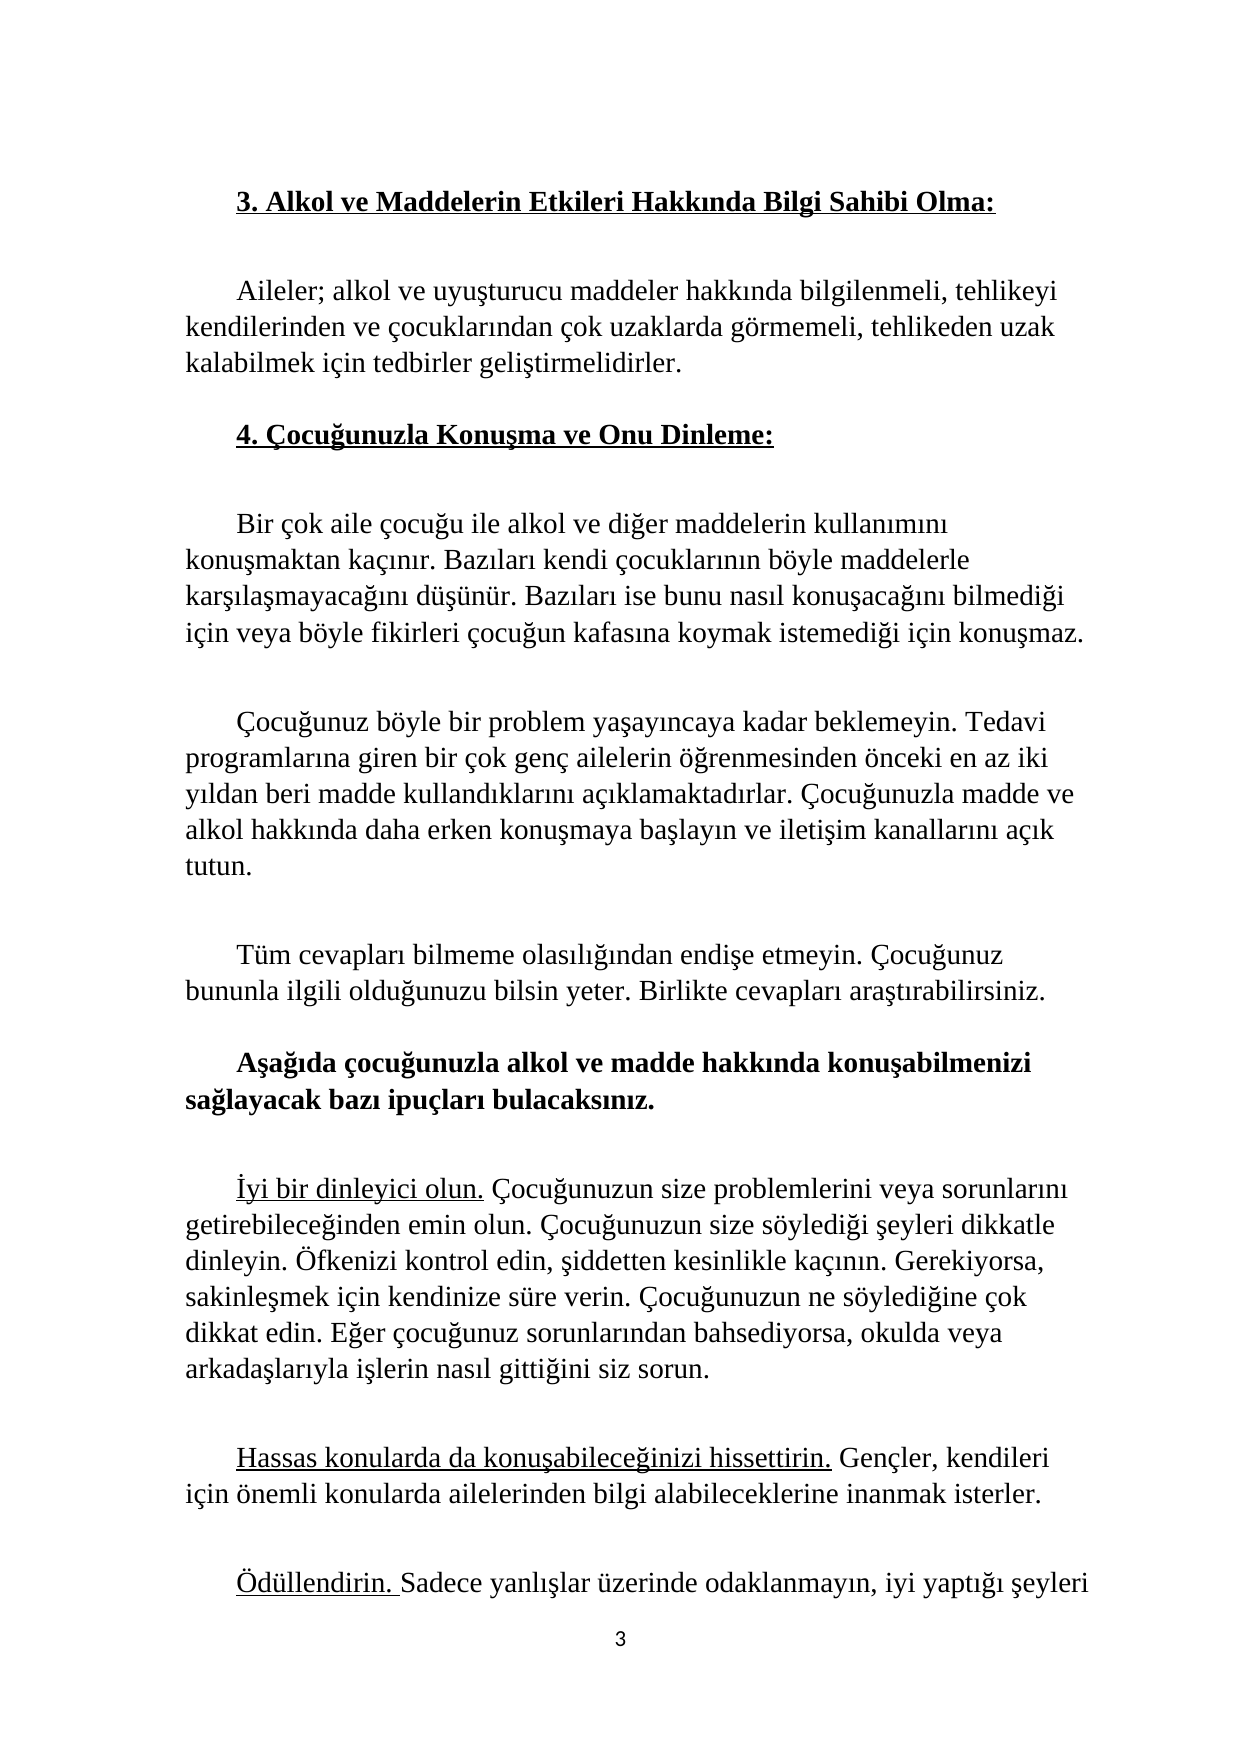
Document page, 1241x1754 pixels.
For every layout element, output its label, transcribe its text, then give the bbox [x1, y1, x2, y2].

text Çocuğunuz böyle bir problem yaşayıncaya kadar beklemeyin. Tedavi programlarına giren bir çok genç ailelerin öğrenmesinden önceki en az iki yıldan beri madde kullandıklarını açıklamaktadırlar. Çocuğunuzla madde ve alkol hakkında daha erken konuşmaya başlayın ve iletişim kanallarını açık tutun. [185, 667, 1093, 882]
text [185, 1529, 1093, 1599]
text Aileler; alkol ve uyuşturucu maddeler hakkında bilgilenmeli, tehlikeyi kendilerinden ve çocuklarından çok uzaklarda görmemeli, tehlikeden uzak kalabilmek için tedbirler geliştirmelidirler. 4. Çocuğunuzla Konuşma ve Onu Dinleme: [185, 237, 1093, 451]
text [185, 148, 1093, 217]
text İyi bir dinleyici olun. Çocuğunuzun size problemlerini veya sorunlarını getirebileceğinden emin olun. Çocuğunuzun size söylediği şeyleri dikkatle dinleyin. Öfkenizi kontrol edin, şiddetten kesinlikle kaçının. Gerekiyorsa, sakinleşmek için kendinize süre verin. Çocuğunuzun ne söylediğine çok dikkat edin. Eğer çocuğunuz sorunlarından bahsediyorsa, okulda veya arkadaşlarıyla işlerin nasıl gittiğini siz sorun. [185, 1134, 1093, 1385]
text Tüm cevapları bilmeme olasılığından endişe etmeyin. Çocuğunuz bununla ilgili olduğunuzu bilsin yeter. Birlikte cevapları araştırabilirsiniz. Aşağıda çocuğunuzla alkol ve madde hakkında konuşabilmenizi sağlayacak bazı ipuçları bulacaksınız. [185, 901, 1093, 1115]
text Hassas konularda da konuşabileceğinizi hissettirin. Gençler, kendileri için önemli konularda ailelerinden bilgi alabileceklerine inanmak isterler. [185, 1404, 1093, 1510]
text Bir çok aile çocuğu ile alkol ve diğer maddelerin kullanımını konuşmaktan kaçınır. Bazıları kendi çocuklarının böyle maddelerle karşılaşmayacağını düşünür. Bazıları ise bunu nasıl konuşacağını bilmediği için veya böyle fikirleri çocuğun kafasına koymak istemediği için konuşmaz. [185, 470, 1093, 648]
